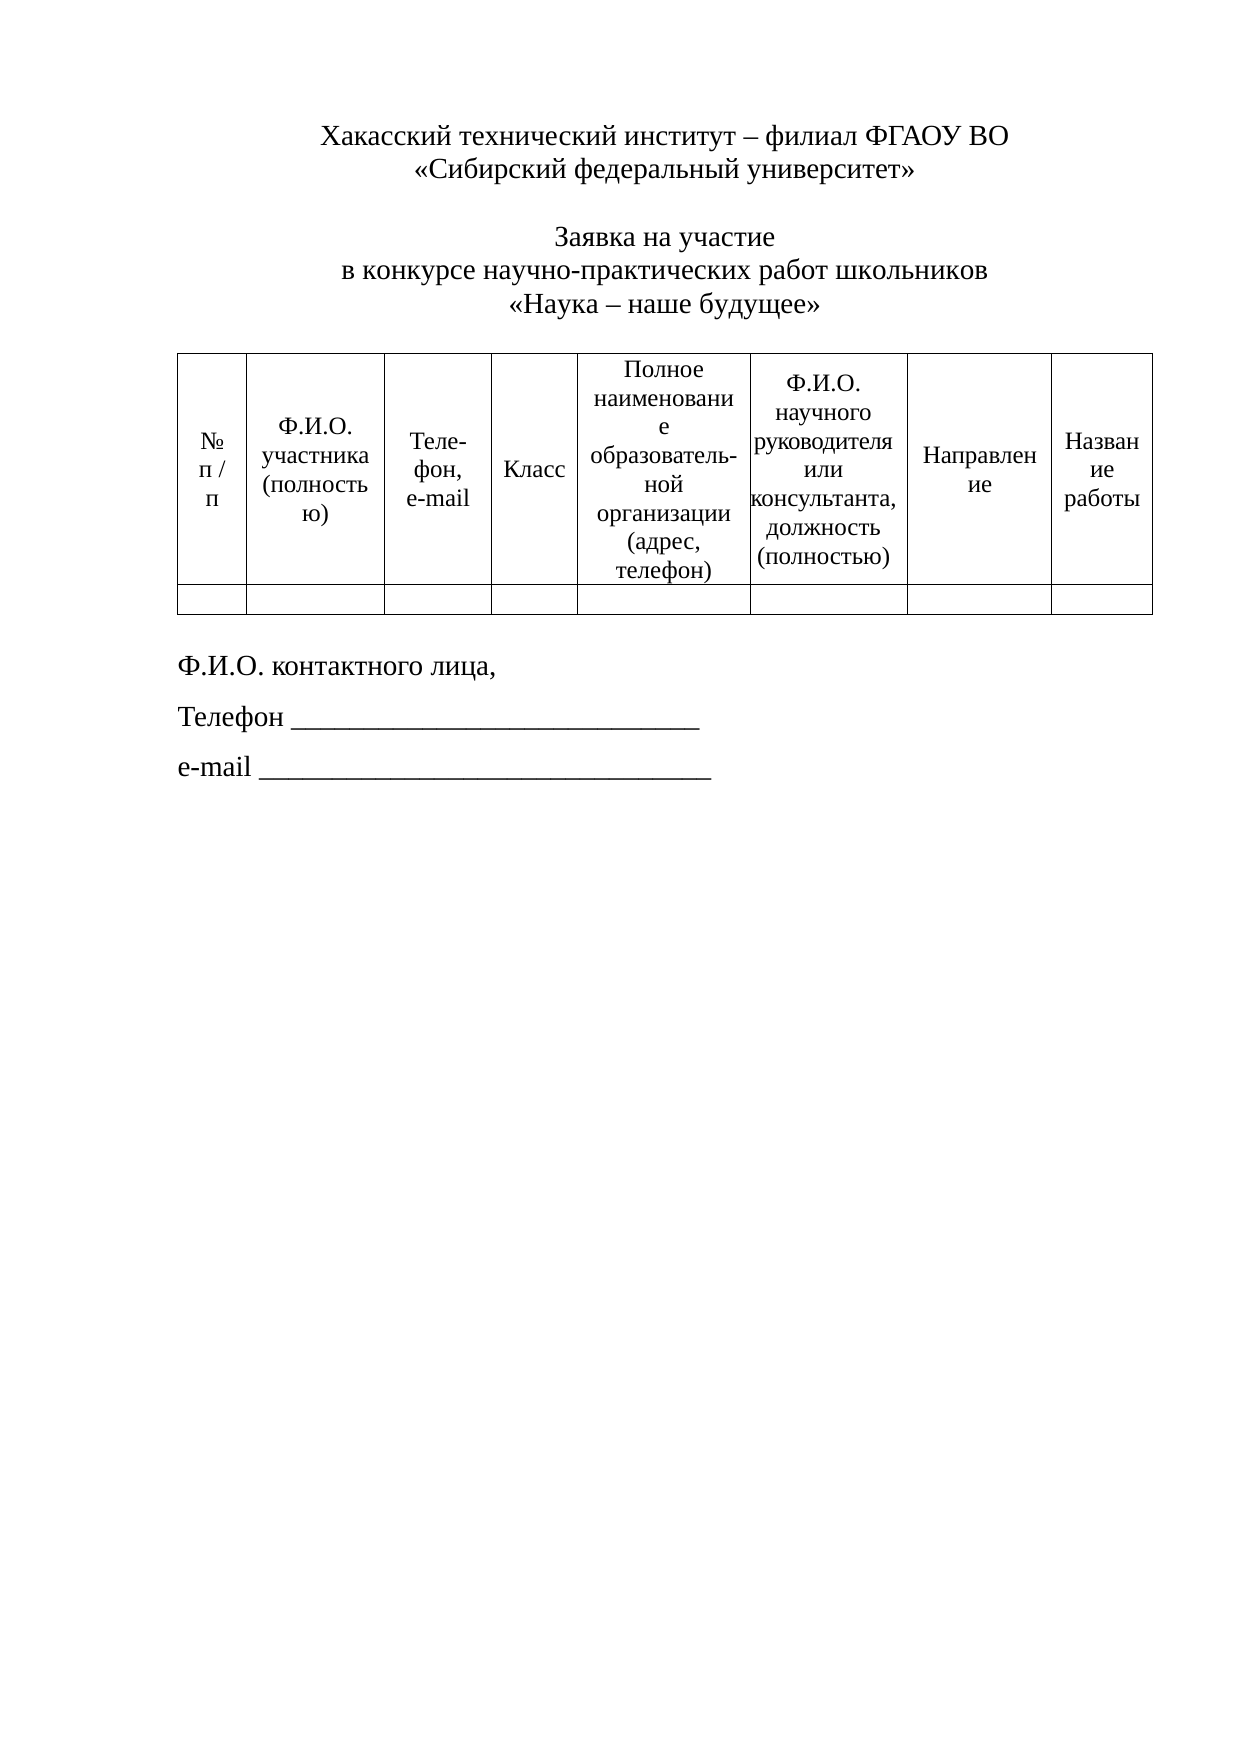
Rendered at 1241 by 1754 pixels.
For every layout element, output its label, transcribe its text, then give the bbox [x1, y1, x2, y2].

table_cell [178, 585, 246, 614]
table_cell [492, 585, 577, 614]
table_cell [247, 585, 384, 614]
table_header Направление [908, 354, 1051, 584]
text e-mail _______________________________ [177, 749, 1152, 782]
table_cell [751, 585, 907, 614]
table_header Ф.И.О. участника (полностью) [247, 354, 384, 584]
text «Сибирский федеральный университет» [177, 152, 1152, 185]
table_cell [578, 585, 750, 614]
table_header Название работы [1052, 354, 1152, 584]
table_cell [385, 585, 491, 614]
text Заявка на участие [177, 219, 1152, 252]
table_cell [908, 585, 1051, 614]
table_header № п / п [178, 354, 246, 584]
table_cell [1052, 585, 1152, 614]
text «Наука – наше будущее» [177, 286, 1152, 319]
text в конкурсе научно-практических работ школьников [177, 252, 1152, 286]
table_header Полное наименование образователь-ной организации (адрес, телефон) [578, 354, 750, 584]
table_header Класс [492, 354, 577, 584]
text Ф.И.О. контактного лица, [177, 648, 1152, 682]
table_header Теле-фон, e-mail [385, 354, 491, 584]
table_header Ф.И.О. научного руководителя или консультанта, должность (полностью) [751, 354, 907, 584]
text Телефон ____________________________ [177, 699, 1152, 732]
text Хакасский технический институт – филиал ФГАОУ ВО [177, 118, 1152, 152]
